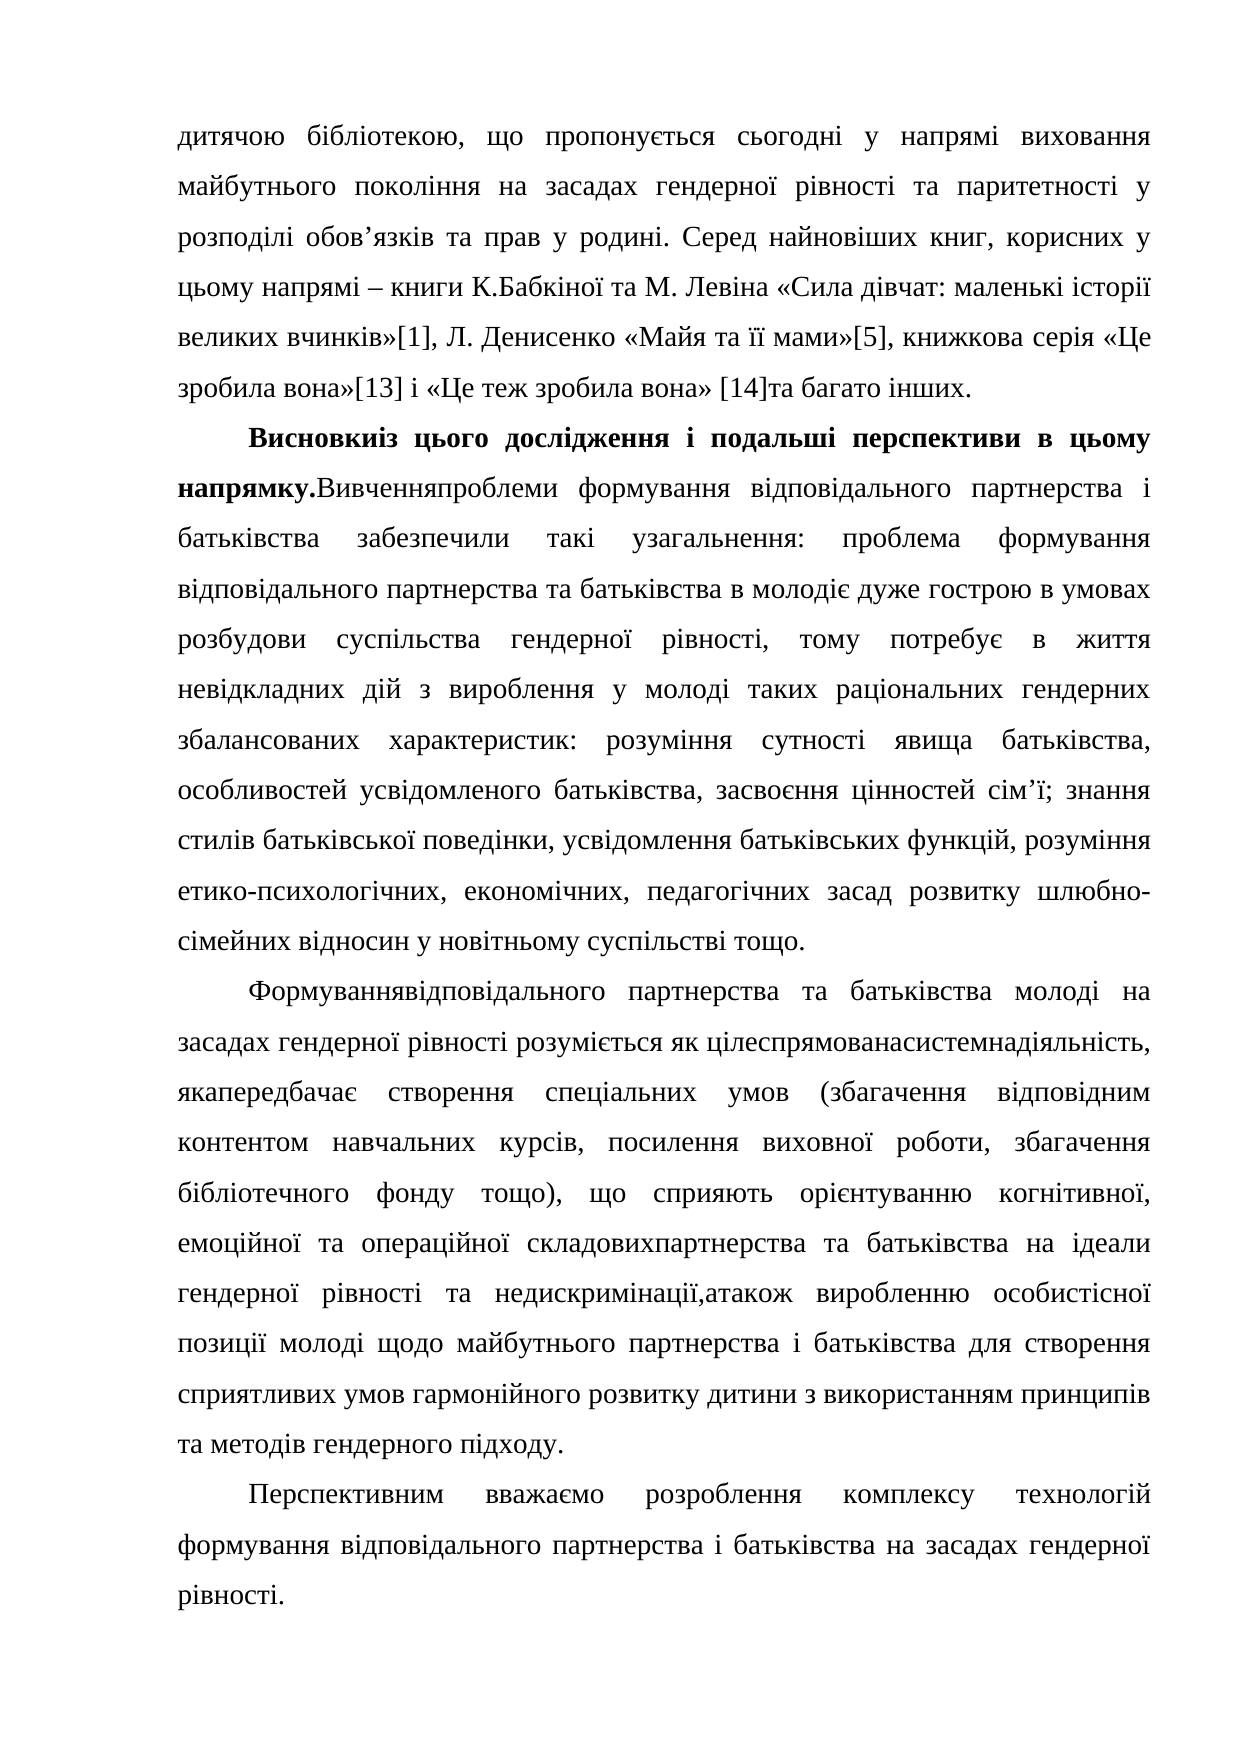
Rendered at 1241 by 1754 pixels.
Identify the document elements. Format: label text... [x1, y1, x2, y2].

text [177, 118, 1152, 403]
text Формуваннявідповідального партнерства та батьківства молоді на засадах гендерної рівності розуміється як цілеспрямованасистемнадіяльність, якапередбачає створення спеціальних умов (збагачення відповідним контентом навчальних курсів, посилення виховної роботи, збагачення бібліотечного фонду тощо), що сприяють орієнтуванню когнітивної, емоційної та операційної складовихпартнерства та батьківства на ідеали гендерної рівності та недискримінації,атакож виробленню особистісної позиції молоді щодо майбутнього партнерства і батьківства для створення сприятливих умов гармонійного розвитку дитини з використанням принципів та методів гендерного підходу. [177, 973, 1152, 1460]
text Перспективним вважаємо розроблення комплексу технологій формування відповідального партнерства і батьківства на засадах гендерної рівності. [177, 1477, 1152, 1611]
text Висновкиіз цього дослідження і подальші перспективи в цьому напрямку.Вивченняпроблеми формування відповідального партнерства і батьківства забезпечили такі узагальнення: проблема формування відповідального партнерства та батьківства в молодіє дуже гострою в умовах розбудови суспільства гендерної рівності, тому потребує в життя невідкладних дій з вироблення у молоді таких раціональних гендерних збалансованих характеристик: розуміння сутності явища батьківства, особливостей усвідомленого батьківства, засвоєння цінностей сім’ї; знання стилів батьківської поведінки, усвідомлення батьківських функцій, розуміння етико-психологічних, економічних, педагогічних засад розвитку шлюбно-сімейних відносин у новітньому суспільстві тощо. [177, 420, 1152, 957]
